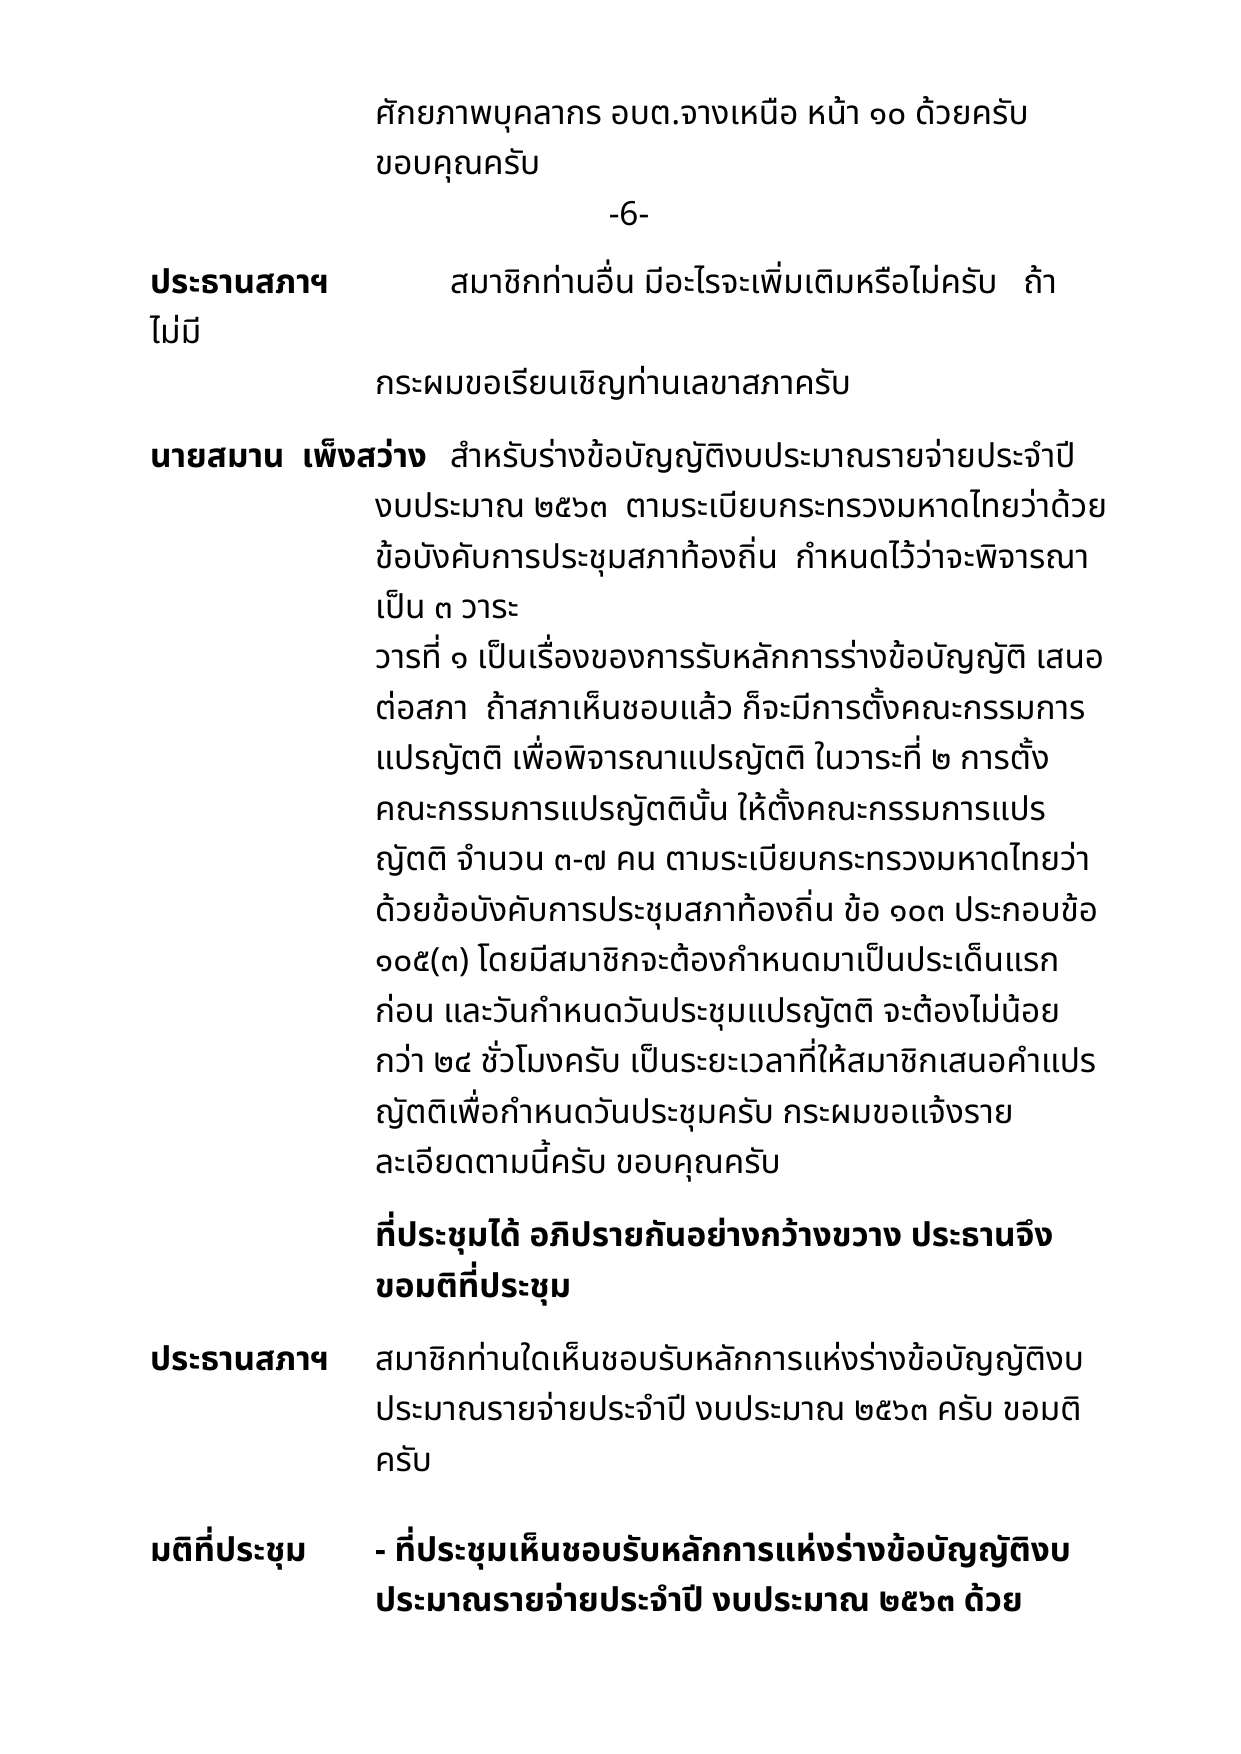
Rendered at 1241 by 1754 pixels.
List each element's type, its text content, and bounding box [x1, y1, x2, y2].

text ประธานสภาฯ สมาชิกท่านอื่น มีอะไรจะเพิ่มเติมหรือไม่ครับ ถ้าไม่มี [150, 258, 1107, 359]
text ที่ประชุมได้ อภิปรายกันอย่างกว้างขวาง ประธานจึงขอมติที่ประชุม [150, 1211, 1107, 1312]
text นายสมาน เพ็งสว่าง สำหรับร่างข้อบัญญัติงบประมาณรายจ่ายประจำปี งบประมาณ ๒๕๖๓ ตามระเบียบกระทรวงมหาดไทยว่าด้วยข้อบังคับการประชุมสภาท้องถิ่น กำหนดไว้ว่าจะพิจารณาเป็น ๓ วาระ [150, 432, 1107, 633]
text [150, 1526, 1107, 1627]
text วารที่ ๑ เป็นเรื่องของการรับหลักการร่างข้อบัญญัติ เสนอต่อสภา ถ้าสภาเห็นชอบแล้ว ก็จะมีการตั้งคณะกรรมการแปรญัตติ เพื่อพิจารณาแปรญัตติ ในวาระที่ ๒ การตั้งคณะกรรมการแปรญัตตินั้น ให้ตั้งคณะกรรมการแปรญัตติ จำนวน ๓-๗ คน ตามระเบียบกระทรวงมหาดไทยว่าด้วยข้อบังคับการประชุมสภาท้องถิ่น ข้อ ๑๐๓ ประกอบข้อ ๑๐๕(๓) โดยมีสมาชิกจะต้องกำหนดมาเป็นประเด็นแรกก่อน และวันกำหนดวันประชุมแปรญัตติ จะต้องไม่น้อยกว่า ๒๔ ชั่วโมงครับ เป็นระยะเวลาที่ให้สมาชิกเสนอคำแปรญัตติเพื่อกำหนดวันประชุมครับ กระผมขอแจ้งรายละเอียดตามนี้ครับ ขอบคุณครับ [150, 633, 1107, 1188]
text ประธานสภาฯ สมาชิกท่านใดเห็นชอบรับหลักการแห่งร่างข้อบัญญัติงบประมาณรายจ่ายประจำปี งบประมาณ ๒๕๖๓ ครับ ขอมติครับ [150, 1335, 1107, 1486]
text -6- [150, 190, 1107, 235]
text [375, 89, 1107, 190]
text กระผมขอเรียนเชิญท่านเลขาสภาครับ [300, 359, 1107, 409]
